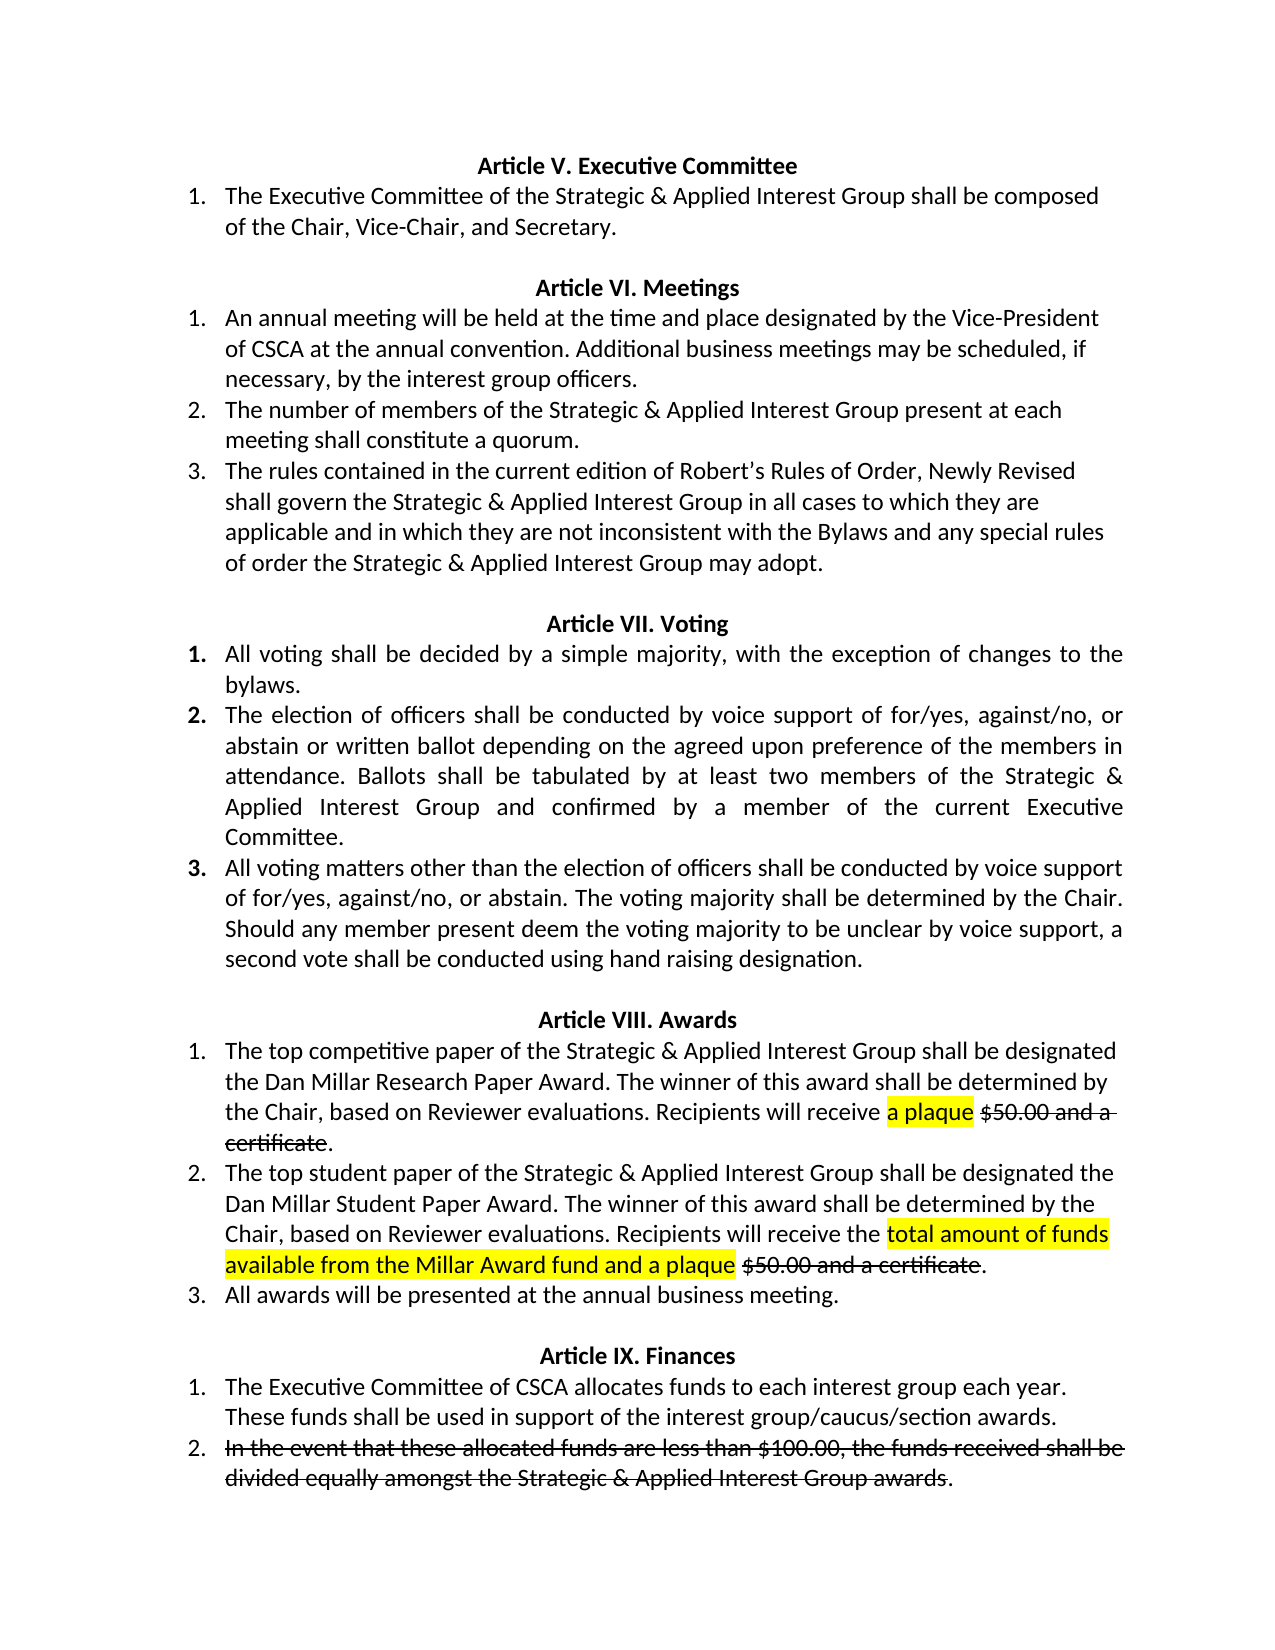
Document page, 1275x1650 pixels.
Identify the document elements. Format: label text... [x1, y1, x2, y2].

list The Executive Committee of CSCA allocates funds to each interest group each year. These funds shall be used in support of the interest group/caucus/section awards. [187, 1371, 1125, 1432]
list The top student paper of the Strategic & Applied Interest Group shall be designated the Dan Millar Student Paper Award. The winner of this award shall be determined by the Chair, based on Reviewer evaluations. Recipients will receive the total amount of funds available from the Millar Award fund and a plaque $50.00 and a certificate. [187, 1157, 1125, 1279]
text Article VI. Meetings [150, 272, 1125, 303]
list The rules contained in the current edition of Robert’s Rules of Order, Newly Revised shall govern the Strategic & Applied Interest Group in all cases to which they are applicable and in which they are not inconsistent with the Bylaws and any special rules of order the Strategic & Applied Interest Group may adopt. [187, 455, 1125, 577]
text Article IX. Finances [150, 1340, 1125, 1371]
text Article V. Executive Committee [150, 150, 1125, 181]
list The Executive Committee of the Strategic & Applied Interest Group shall be composed of the Chair, Vice-Chair, and Secretary. [187, 181, 1125, 242]
list All voting matters other than the election of officers shall be conducted by voice support of for/yes, against/no, or abstain. The voting majority shall be determined by the Chair. Should any member present deem the voting majority to be unclear by voice support, a second vote shall be conducted using hand raising designation. [187, 852, 1125, 974]
list In the event that these allocated funds are less than $100.00, the funds received shall be divided equally amongst the Strategic & Applied Interest Group awards. [187, 1432, 1125, 1493]
list All awards will be presented at the annual business meeting. [187, 1279, 1125, 1310]
text Article VII. Voting [150, 608, 1125, 638]
list The election of officers shall be conducted by voice support of for/yes, against/no, or abstain or written ballot depending on the agreed upon preference of the members in attendance. Ballots shall be tabulated by at least two members of the Strategic & Applied Interest Group and confirmed by a member of the current Executive Committee. [187, 699, 1125, 852]
text Article VIII. Awards [150, 1004, 1125, 1035]
list An annual meeting will be held at the time and place designated by the Vice-President of CSCA at the annual convention. Additional business meetings may be scheduled, if necessary, by the interest group officers. [187, 303, 1125, 394]
list All voting shall be decided by a simple majority, with the exception of changes to the bylaws. [187, 638, 1125, 699]
list The top competitive paper of the Strategic & Applied Interest Group shall be designated the Dan Millar Research Paper Award. The winner of this award shall be determined by the Chair, based on Reviewer evaluations. Recipients will receive a plaque $50.00 and a certificate. [187, 1035, 1125, 1157]
list The number of members of the Strategic & Applied Interest Group present at each meeting shall constitute a quorum. [187, 394, 1125, 455]
